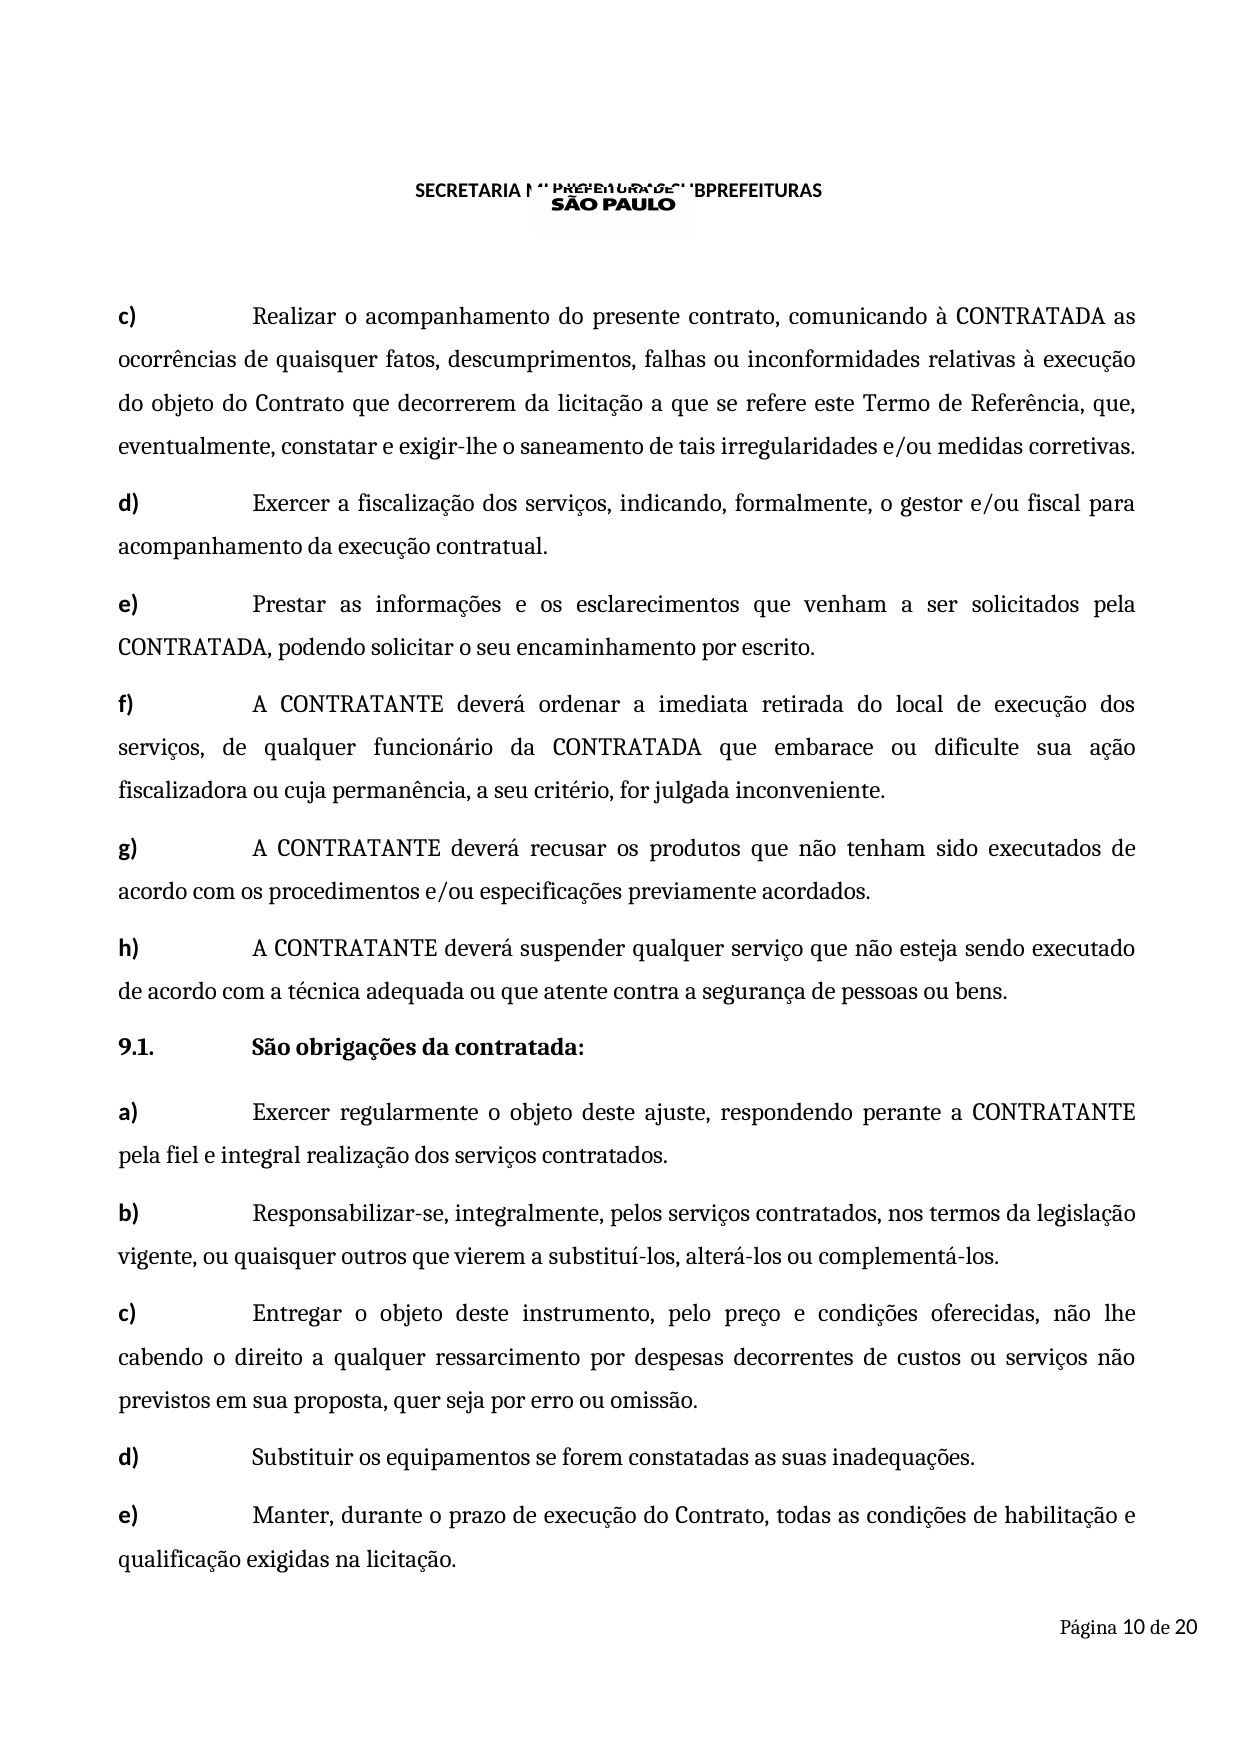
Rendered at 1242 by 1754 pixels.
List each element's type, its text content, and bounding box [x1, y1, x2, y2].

list Substituir os equipamentos se forem constatadas as suas inadequações. [118, 1441, 1137, 1472]
list Entregar o objeto deste instrumento, pelo preço e condições oferecidas, não lhe cabendo o direito a qualquer ressarcimento por despesas decorrentes de custos ou serviços não previstos em sua proposta, quer seja por erro ou omissão. [118, 1298, 1137, 1414]
list A CONTRATANTE deverá suspender qualquer serviço que não esteja sendo executado de acordo com a técnica adequada ou que atente contra a segurança de pessoas ou bens. [118, 932, 1137, 1006]
list Exercer a fiscalização dos serviços, indicando, formalmente, o gestor e/ou fiscal para acompanhamento da execução contratual. [118, 487, 1137, 561]
list Prestar as informações e os esclarecimentos que venham a ser solicitados pela CONTRATADA, podendo solicitar o seu encaminhamento por escrito. [118, 588, 1137, 661]
list Manter, durante o prazo de execução do Contrato, todas as condições de habilitação e qualificação exigidas na licitação. [118, 1499, 1137, 1573]
picture [531, 187, 696, 237]
list Realizar o acompanhamento do presente contrato, comunicando à CONTRATADA as ocorrências de quaisquer fatos, descumprimentos, falhas ou inconformidades relativas à execução do objeto do Contrato que decorrerem da licitação a que se refere este Termo de Referência, que, eventualmente, constatar e exigir-lhe o saneamento de tais irregularidades e/ou medidas corretivas. [118, 300, 1137, 460]
list São obrigações da contratada: [118, 1033, 1137, 1062]
list Exercer regularmente o objeto deste ajuste, respondendo perante a CONTRATANTE pela fiel e integral realização dos serviços contratados. [118, 1097, 1137, 1170]
list A CONTRATANTE deverá ordenar a imediata retirada do local de execução dos serviços, de qualquer funcionário da CONTRATADA que embarace ou dificulte sua ação fiscalizadora ou cuja permanência, a seu critério, for julgada inconveniente. [118, 688, 1137, 805]
list Responsabilizar-se, integralmente, pelos serviços contratados, nos termos da legislação vigente, ou quaisquer outros que vierem a substituí-los, alterá-los ou complementá-los. [118, 1197, 1137, 1271]
list A CONTRATANTE deverá recusar os produtos que não tenham sido executados de acordo com os procedimentos e/ou especificações previamente acordados. [118, 832, 1137, 906]
